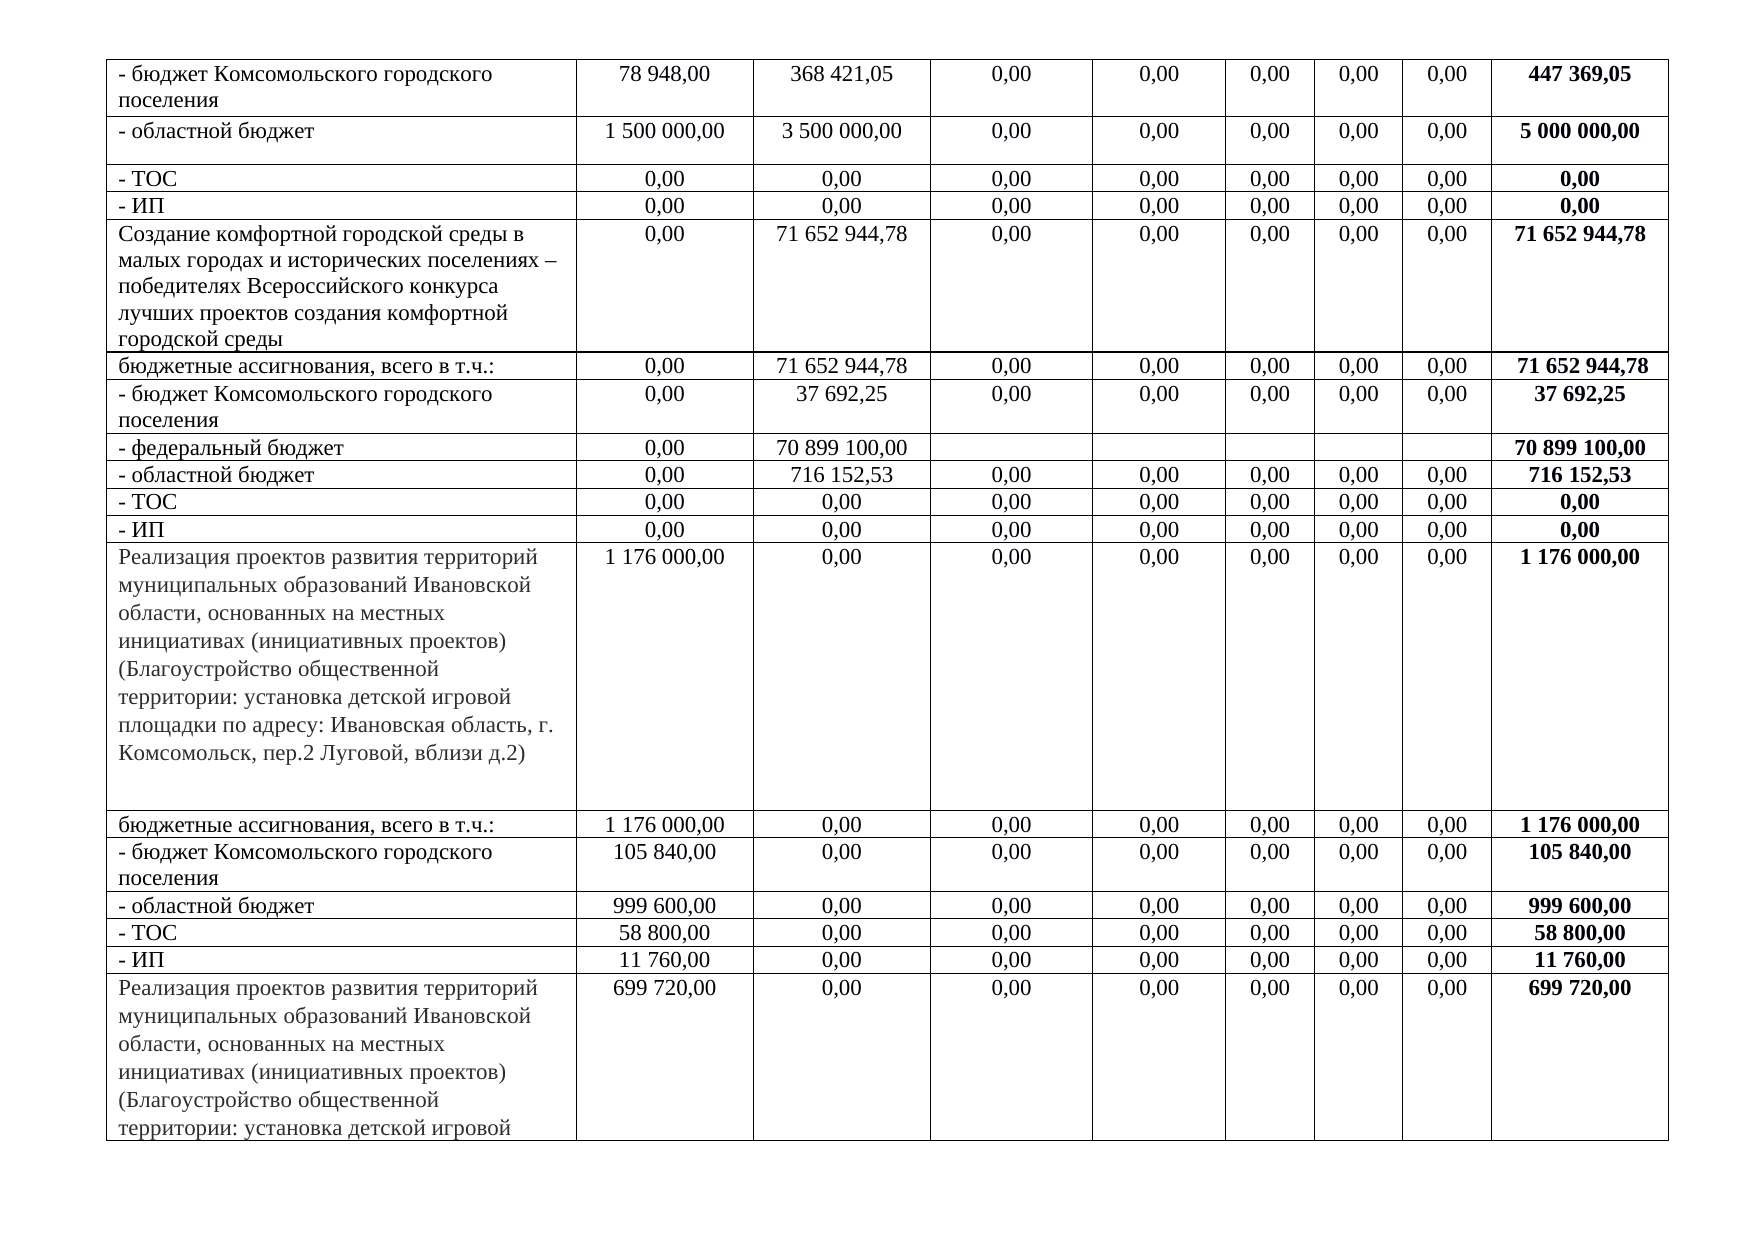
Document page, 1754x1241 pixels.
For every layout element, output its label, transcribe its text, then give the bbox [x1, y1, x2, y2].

table_cell - бюджет Комсомольского городского поселения [107, 380, 576, 433]
table_cell 0,00 [577, 516, 753, 542]
table_cell - ИП [107, 516, 576, 542]
table_cell 0,00 [1093, 192, 1225, 219]
table_cell 0,00 [1226, 516, 1314, 542]
table_cell - областной бюджет [107, 892, 576, 918]
table_cell 0,00 [931, 838, 1092, 891]
table_cell 0,00 [931, 892, 1092, 918]
table_cell 0,00 [1093, 974, 1225, 1140]
table_cell 3 500 000,00 [754, 117, 930, 164]
table_cell 0,00 [1403, 220, 1491, 351]
table_cell 0,00 [1403, 60, 1491, 116]
table_cell 0,00 [1093, 165, 1225, 191]
table_cell 1 176 000,00 [577, 543, 753, 809]
table_cell 0,00 [1093, 60, 1225, 116]
table_cell 0,00 [754, 947, 930, 973]
table_cell 999 600,00 [1492, 892, 1668, 918]
table_cell 0,00 [1315, 516, 1402, 542]
table_cell [1403, 434, 1491, 460]
table_cell 0,00 [1093, 353, 1225, 379]
table_cell 0,00 [931, 461, 1092, 487]
table_cell 0,00 [1315, 60, 1402, 116]
table_cell 0,00 [1403, 165, 1491, 191]
table_cell 0,00 [931, 353, 1092, 379]
table_cell 0,00 [931, 543, 1092, 809]
table_cell 699 720,00 [577, 974, 753, 1140]
table_cell 0,00 [1403, 461, 1491, 487]
table_cell 447 369,05 [1492, 60, 1668, 116]
table_cell 1 176 000,00 [1492, 543, 1668, 809]
table_cell 71 652 944,78 [1492, 220, 1668, 351]
table_cell - федеральный бюджет [107, 434, 576, 460]
table_cell 0,00 [1093, 543, 1225, 809]
table_cell 0,00 [1226, 489, 1314, 515]
table_cell 11 760,00 [577, 947, 753, 973]
table_cell 0,00 [1492, 165, 1668, 191]
table_cell 71 652 944,78 [754, 220, 930, 351]
table_cell 716 152,53 [1492, 461, 1668, 487]
table_cell 0,00 [1315, 461, 1402, 487]
table_cell 0,00 [931, 974, 1092, 1140]
table_cell 0,00 [1315, 974, 1402, 1140]
table_cell 0,00 [577, 165, 753, 191]
table_cell 0,00 [577, 461, 753, 487]
table_cell 0,00 [1403, 974, 1491, 1140]
table_cell 0,00 [1403, 192, 1491, 219]
table_cell 71 652 944,78 [754, 353, 930, 379]
table_cell 0,00 [1315, 543, 1402, 809]
table_cell 5 000 000,00 [1492, 117, 1668, 164]
table_cell 0,00 [1403, 838, 1491, 891]
table_cell 0,00 [754, 489, 930, 515]
table_cell 0,00 [1093, 838, 1225, 891]
table_cell - бюджет Комсомольского городского поселения [107, 60, 576, 116]
table_cell 58 800,00 [577, 919, 753, 946]
table_cell 0,00 [1226, 947, 1314, 973]
table_cell 0,00 [931, 192, 1092, 219]
table_cell 37 692,25 [1492, 380, 1668, 433]
table_cell 0,00 [1093, 489, 1225, 515]
table_cell 70 899 100,00 [1492, 434, 1668, 460]
table_cell 0,00 [577, 380, 753, 433]
table_cell 0,00 [1403, 353, 1491, 379]
table_cell 0,00 [1226, 892, 1314, 918]
table_cell 0,00 [931, 380, 1092, 433]
table_cell 0,00 [1226, 220, 1314, 351]
table_cell 0,00 [1315, 117, 1402, 164]
table_cell 0,00 [931, 60, 1092, 116]
table_cell 37 692,25 [754, 380, 930, 433]
table_cell 0,00 [1403, 811, 1491, 837]
table_cell - ТОС [107, 489, 576, 515]
table_cell 58 800,00 [1492, 919, 1668, 946]
table_cell 0,00 [1226, 461, 1314, 487]
table_cell 1 176 000,00 [1492, 811, 1668, 837]
table_cell 0,00 [1226, 117, 1314, 164]
table_cell 0,00 [1315, 919, 1402, 946]
table_cell 699 720,00 [1492, 974, 1668, 1140]
table_cell 716 152,53 [754, 461, 930, 487]
table_cell 0,00 [754, 838, 930, 891]
table_cell 0,00 [1403, 516, 1491, 542]
table_cell 0,00 [1093, 117, 1225, 164]
table_cell 0,00 [754, 192, 930, 219]
table_cell Реализация проектов развития территорий муниципальных образований Ивановской области, основанных на местных инициативах (инициативных проектов) (Благоустройство общественной территории: установка детской игровой площадки по адресу: Ивановская область, г. Комсомольск, пер.2 Луговой, вблизи д.2) [107, 543, 576, 809]
table_cell 0,00 [754, 543, 930, 809]
table_cell 0,00 [1093, 947, 1225, 973]
table_cell [1226, 434, 1314, 460]
table_cell 0,00 [1492, 516, 1668, 542]
table_cell 0,00 [754, 892, 930, 918]
table_cell 0,00 [754, 165, 930, 191]
table_cell 0,00 [577, 220, 753, 351]
table_cell - бюджет Комсомольского городского поселения [107, 838, 576, 891]
table_cell Создание комфортной городской среды в малых городах и исторических поселениях – победителях Всероссийского конкурса лучших проектов создания комфортной городской среды [107, 220, 576, 351]
table_cell 0,00 [1403, 892, 1491, 918]
table_cell 0,00 [1226, 165, 1314, 191]
table_cell 0,00 [1093, 461, 1225, 487]
table_cell 0,00 [1315, 353, 1402, 379]
table_cell 0,00 [1093, 811, 1225, 837]
table_cell - ТОС [107, 165, 576, 191]
table_cell 105 840,00 [577, 838, 753, 891]
table_cell 1 500 000,00 [577, 117, 753, 164]
table_cell 0,00 [754, 919, 930, 946]
table_cell - ИП [107, 947, 576, 973]
table_cell 0,00 [1226, 543, 1314, 809]
table_cell 0,00 [577, 489, 753, 515]
table_cell 0,00 [1315, 220, 1402, 351]
table_cell 0,00 [1093, 919, 1225, 946]
table_cell 0,00 [754, 516, 930, 542]
table_cell 0,00 [1315, 811, 1402, 837]
table_cell 0,00 [1315, 192, 1402, 219]
table_cell 0,00 [1093, 892, 1225, 918]
table_cell 0,00 [1315, 489, 1402, 515]
table_cell 0,00 [931, 947, 1092, 973]
table_cell 0,00 [1226, 60, 1314, 116]
table_cell 0,00 [931, 516, 1092, 542]
table_cell 0,00 [1226, 353, 1314, 379]
table_cell 0,00 [931, 811, 1092, 837]
table_cell 0,00 [1315, 947, 1402, 973]
table_cell 0,00 [1226, 380, 1314, 433]
table_cell 0,00 [577, 192, 753, 219]
table_cell 0,00 [754, 811, 930, 837]
table_cell 0,00 [1226, 919, 1314, 946]
table_cell 70 899 100,00 [754, 434, 930, 460]
table_cell [1315, 434, 1402, 460]
table_cell 0,00 [1403, 543, 1491, 809]
table_cell 0,00 [577, 434, 753, 460]
table_cell 0,00 [1492, 489, 1668, 515]
table_cell 0,00 [931, 165, 1092, 191]
table_cell 0,00 [1093, 380, 1225, 433]
table_cell 0,00 [1403, 380, 1491, 433]
table_cell 0,00 [1315, 380, 1402, 433]
table_cell 0,00 [1226, 838, 1314, 891]
table_cell 0,00 [1315, 165, 1402, 191]
table_cell - ИП [107, 192, 576, 219]
table_cell 78 948,00 [577, 60, 753, 116]
table_cell 1 176 000,00 [577, 811, 753, 837]
table_cell 0,00 [1226, 192, 1314, 219]
table_cell 0,00 [931, 220, 1092, 351]
table_cell 0,00 [931, 117, 1092, 164]
table_cell 0,00 [1492, 192, 1668, 219]
table_cell 0,00 [1315, 838, 1402, 891]
table_cell 71 652 944,78 [1492, 353, 1668, 379]
table_cell 0,00 [754, 974, 930, 1140]
table_cell бюджетные ассигнования, всего в т.ч.: [107, 353, 576, 379]
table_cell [107, 974, 576, 1140]
table_cell 0,00 [1403, 117, 1491, 164]
table_cell [1093, 434, 1225, 460]
table_cell 999 600,00 [577, 892, 753, 918]
table_cell 0,00 [1226, 974, 1314, 1140]
table_cell - областной бюджет [107, 117, 576, 164]
table_cell 11 760,00 [1492, 947, 1668, 973]
table_cell бюджетные ассигнования, всего в т.ч.: [107, 811, 576, 837]
table_cell 0,00 [1093, 220, 1225, 351]
table_cell 0,00 [931, 489, 1092, 515]
table_cell 105 840,00 [1492, 838, 1668, 891]
table_cell 0,00 [1403, 919, 1491, 946]
table_cell [931, 434, 1092, 460]
table_cell 0,00 [1403, 947, 1491, 973]
table_cell - ТОС [107, 919, 576, 946]
table_cell 0,00 [1403, 489, 1491, 515]
table_cell 0,00 [1093, 516, 1225, 542]
table_cell 0,00 [1226, 811, 1314, 837]
table_cell - областной бюджет [107, 461, 576, 487]
table_cell 0,00 [931, 919, 1092, 946]
table_cell 0,00 [577, 353, 753, 379]
table_cell 368 421,05 [754, 60, 930, 116]
table_cell 0,00 [1315, 892, 1402, 918]
